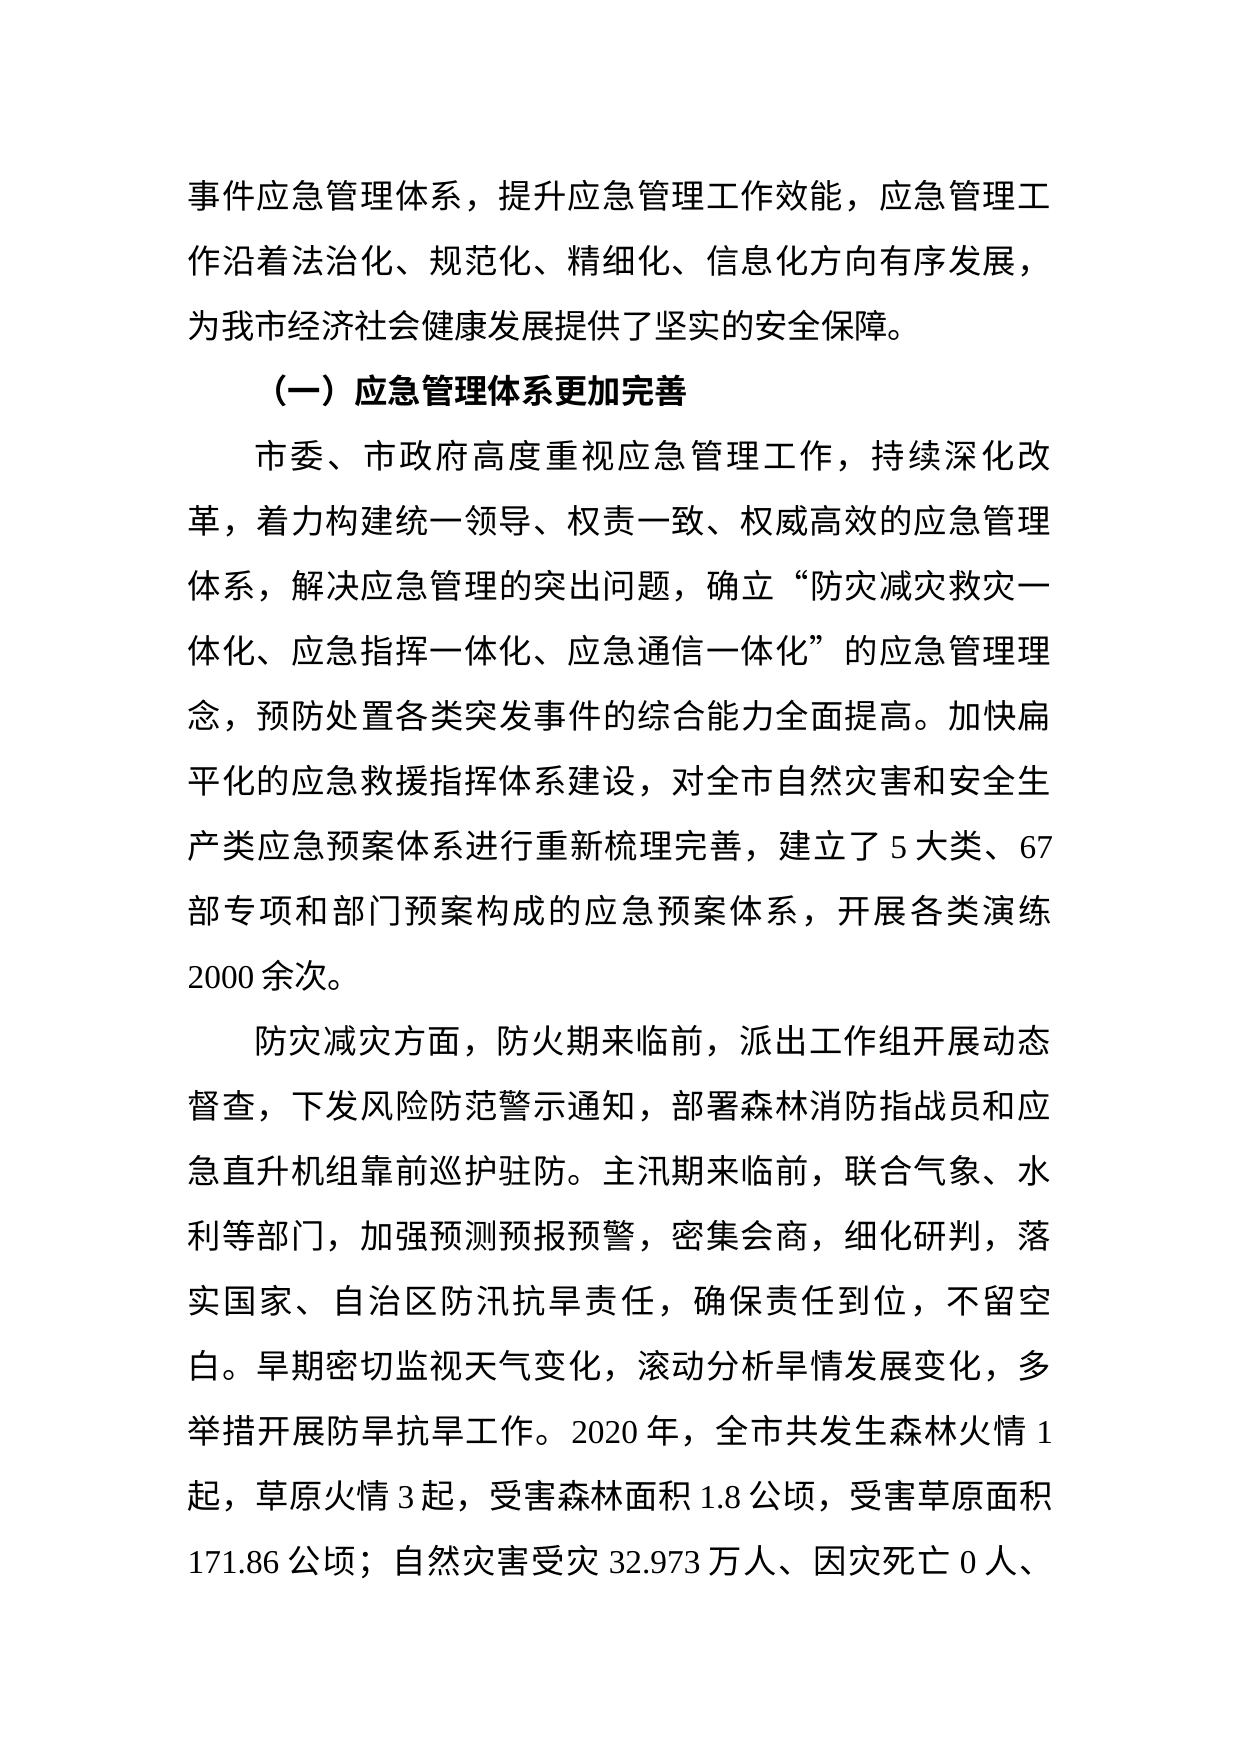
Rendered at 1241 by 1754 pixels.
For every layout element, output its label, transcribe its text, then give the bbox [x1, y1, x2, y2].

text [187, 162, 1053, 357]
subtitle （一）应急管理体系更加完善 [187, 357, 1053, 422]
text 市委、市政府高度重视应急管理工作，持续深化改革，着力构建统一领导、权责一致、权威高效的应急管理体系，解决应急管理的突出问题，确立“防灾减灾救灾一体化、应急指挥一体化、应急通信一体化”的应急管理理念，预防处置各类突发事件的综合能力全面提高。加快扁平化的应急救援指挥体系建设，对全市自然灾害和安全生产类应急预案体系进行重新梳理完善，建立了5大类、67部专项和部门预案构成的应急预案体系，开展各类演练2000余次。 [187, 422, 1053, 1007]
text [187, 1007, 1053, 1592]
